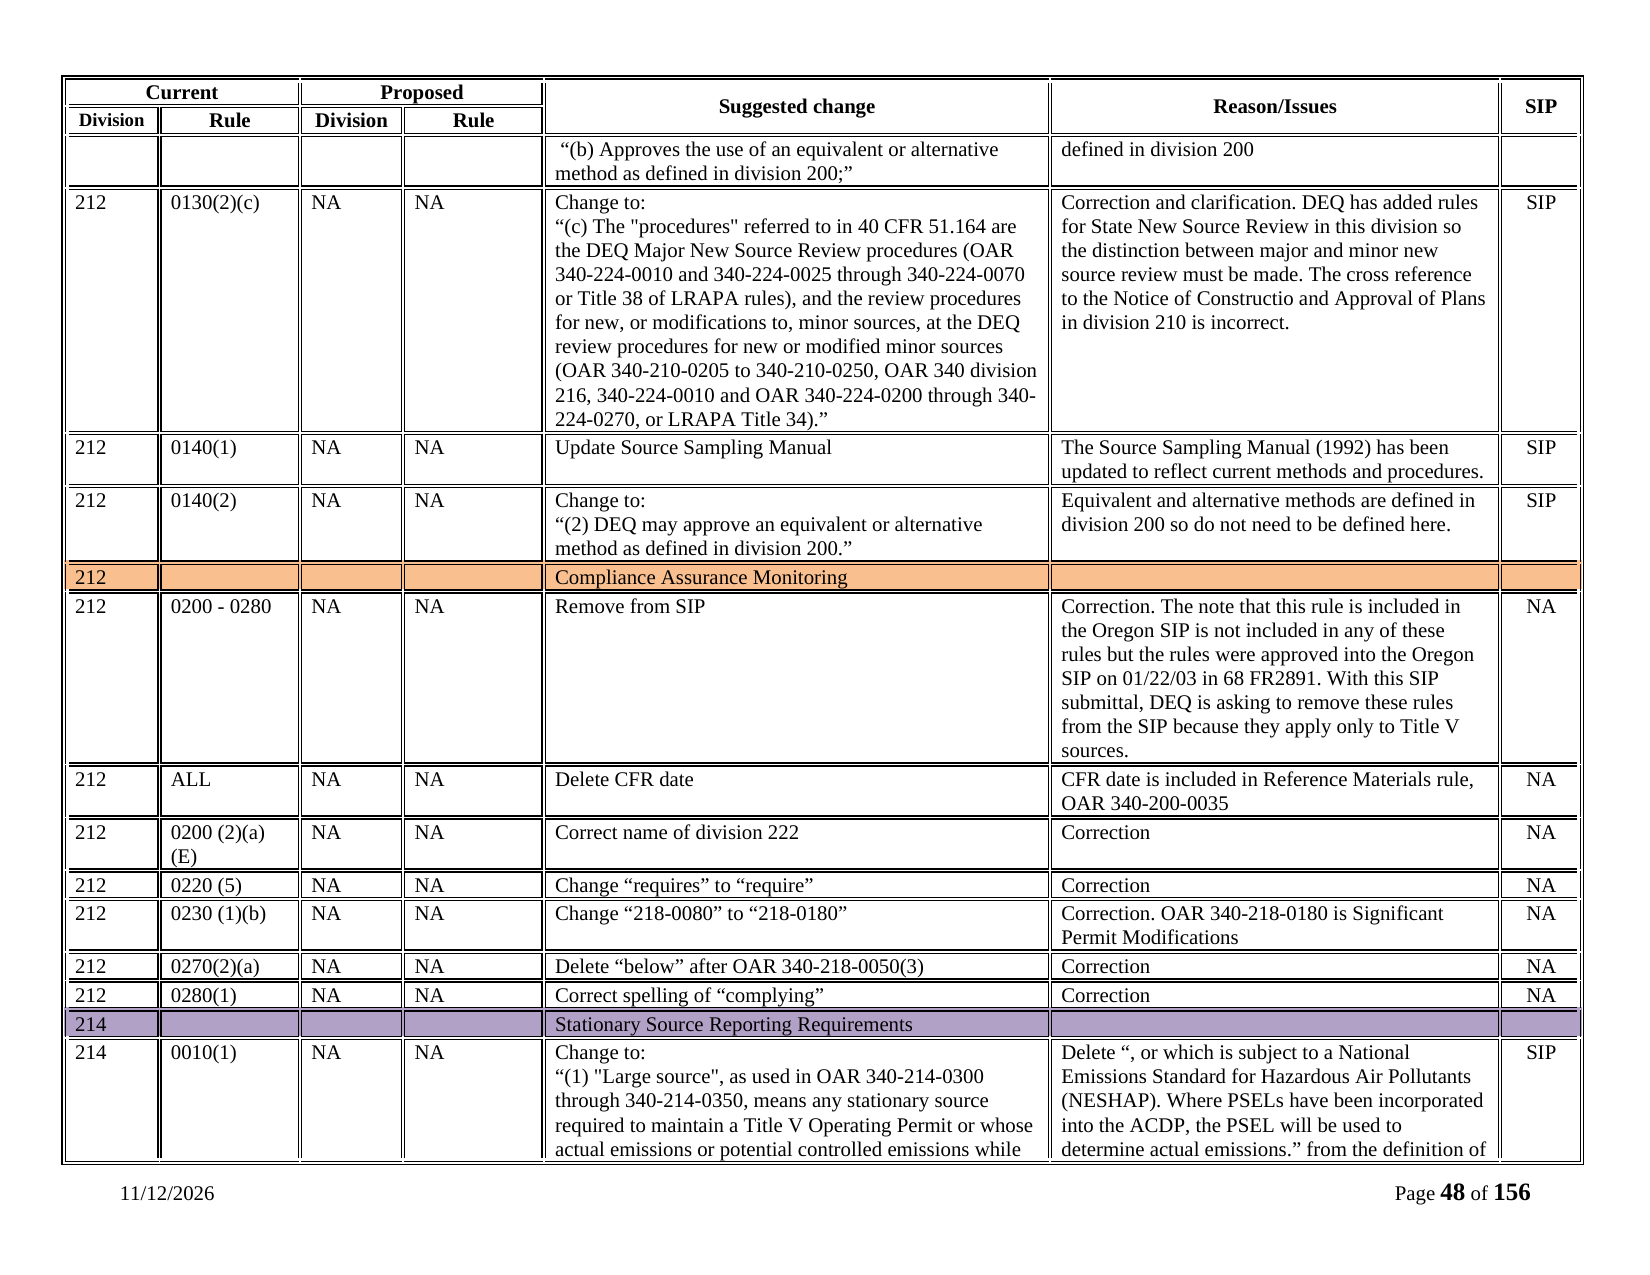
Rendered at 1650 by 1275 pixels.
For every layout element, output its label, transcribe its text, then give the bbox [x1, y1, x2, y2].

table_cell Rule [405, 108, 541, 132]
table_header Proposed [300, 77, 544, 104]
table_header Suggested change [544, 77, 1050, 132]
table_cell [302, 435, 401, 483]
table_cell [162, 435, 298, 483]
table_header SIP [1500, 79, 1580, 132]
table_cell Division [302, 108, 401, 132]
table_header Current [64, 77, 300, 104]
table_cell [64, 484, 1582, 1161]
table_cell Division [64, 104, 159, 132]
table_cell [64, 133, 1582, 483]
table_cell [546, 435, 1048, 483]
table_header Reason/Issues [1050, 77, 1500, 132]
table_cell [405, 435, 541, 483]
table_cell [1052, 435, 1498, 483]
table_cell Rule [162, 108, 298, 132]
